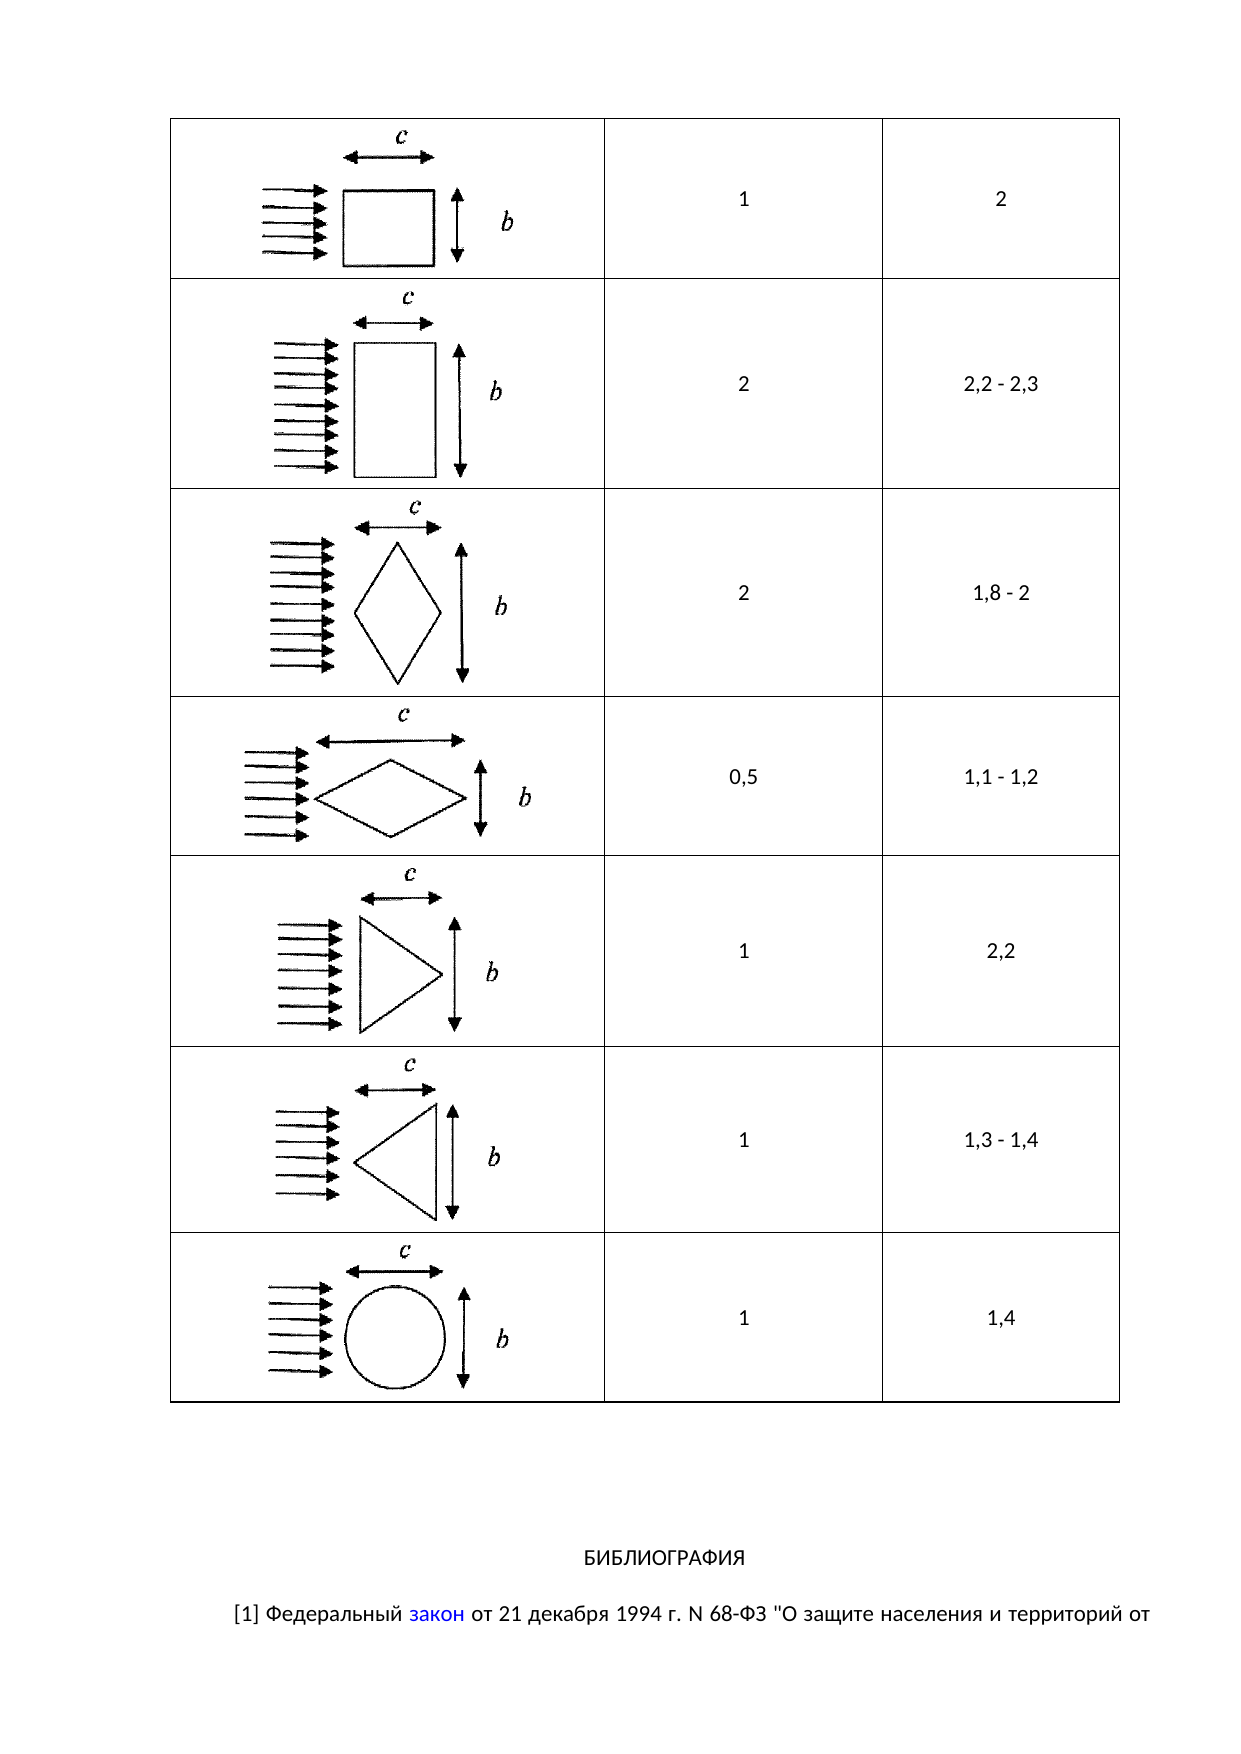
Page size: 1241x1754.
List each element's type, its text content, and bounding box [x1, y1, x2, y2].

picture [265, 1243, 510, 1391]
table_cell 2 [605, 489, 882, 696]
table_cell [171, 489, 604, 696]
table_cell 1 [605, 856, 882, 1046]
table_cell [171, 856, 604, 1046]
table_cell 2,2 - 2,3 [883, 279, 1119, 488]
table_cell 2 [883, 119, 1119, 278]
picture [274, 1057, 502, 1222]
table_cell 2 [605, 279, 882, 488]
table_cell 1,4 [883, 1233, 1119, 1401]
table_cell 1,3 - 1,4 [883, 1047, 1119, 1232]
picture [243, 707, 532, 844]
table_cell [171, 279, 604, 488]
picture [272, 289, 503, 478]
table_cell [171, 697, 604, 854]
table_cell 1,8 - 2 [883, 489, 1119, 696]
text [177, 1599, 1152, 1627]
picture [268, 499, 508, 686]
table_cell 2,2 [883, 856, 1119, 1046]
table_cell 1 [605, 1047, 882, 1232]
picture [261, 129, 514, 268]
table_cell 0,5 [605, 697, 882, 854]
table_cell [171, 1047, 604, 1232]
table_cell [171, 119, 604, 278]
table_cell 1 [605, 1233, 882, 1401]
table_cell 1,1 - 1,2 [883, 697, 1119, 854]
table_cell 1 [605, 119, 882, 278]
text БИБЛИОГРАФИЯ [177, 1543, 1152, 1571]
picture [276, 866, 500, 1035]
table_cell [171, 1233, 604, 1401]
